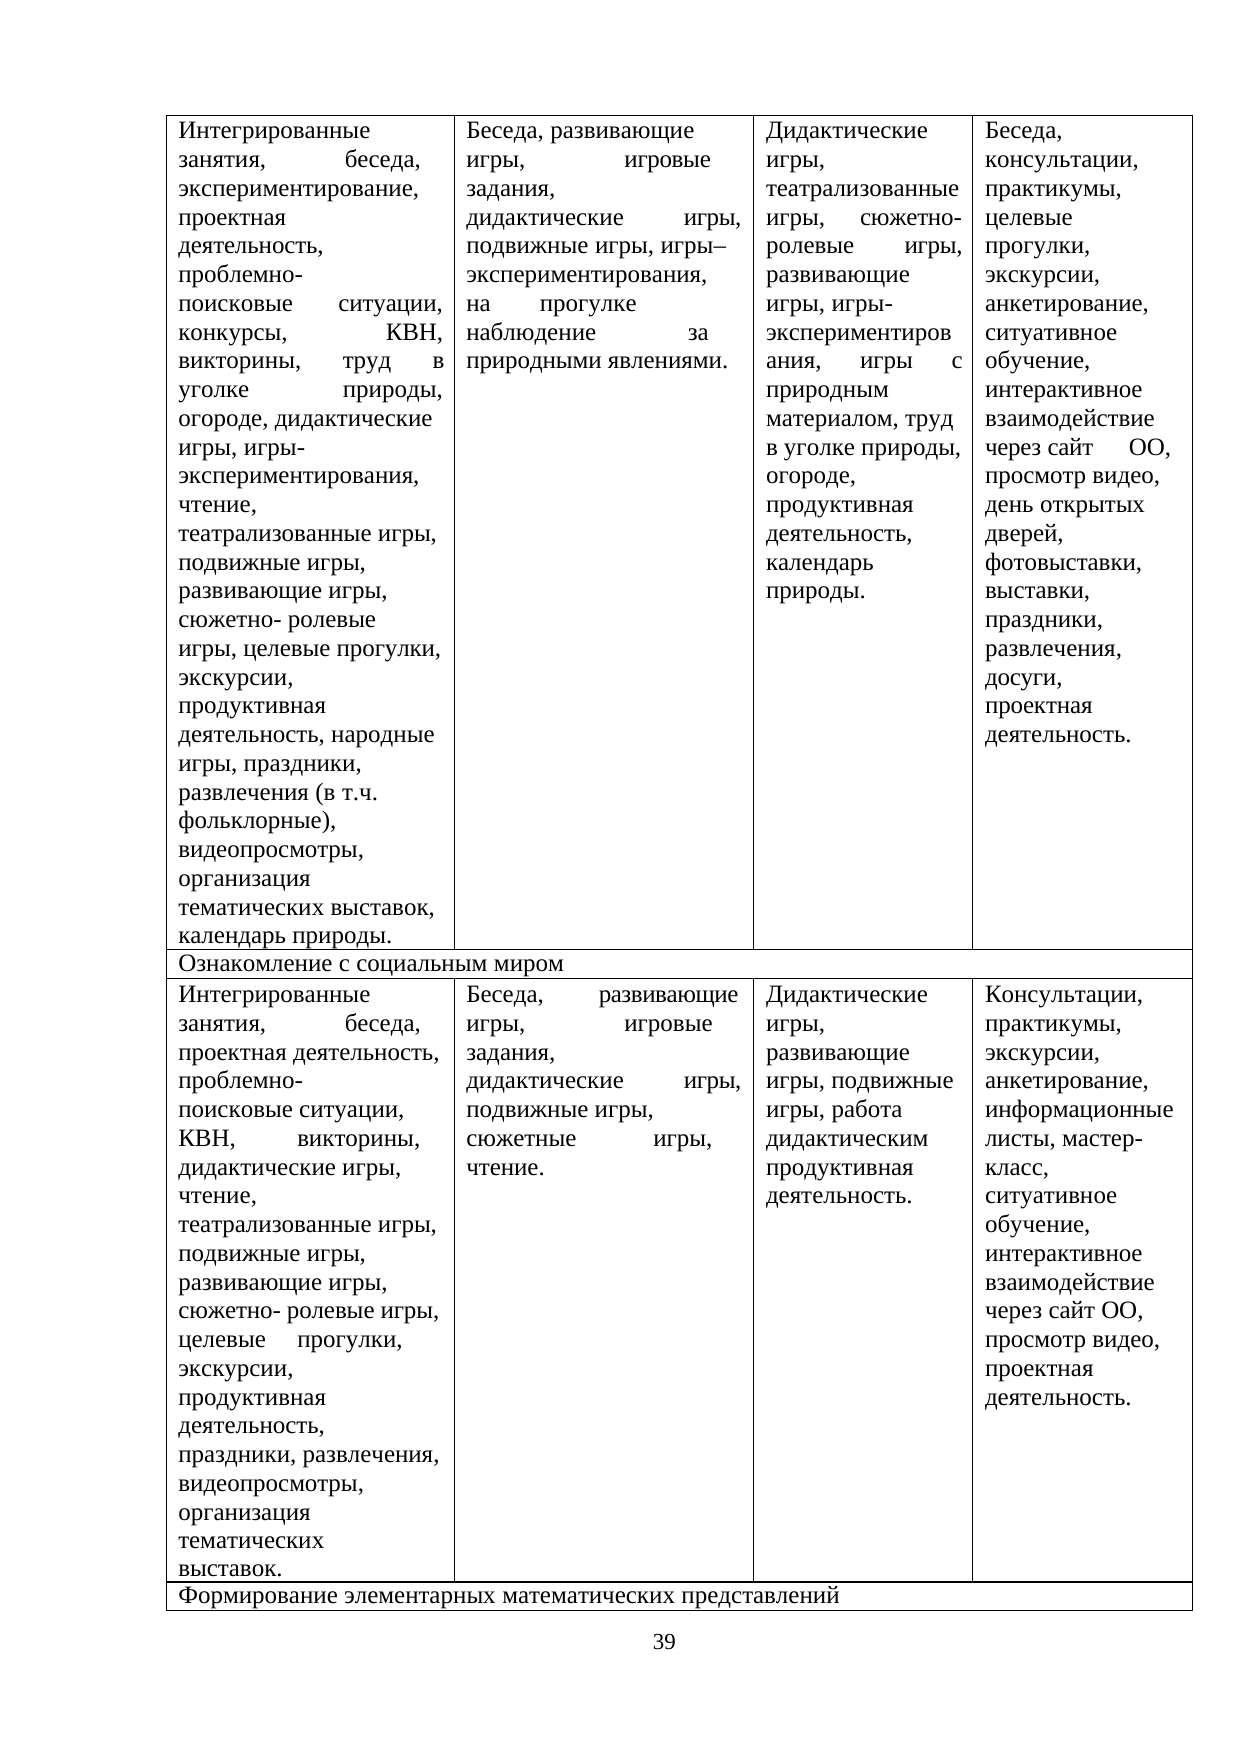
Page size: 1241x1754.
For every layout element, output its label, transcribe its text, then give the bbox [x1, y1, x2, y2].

table_header Беседа, развивающие игры, игровые задания, дидактические игры, подвижные игры, игры– экспериментирования, на прогулке наблюдение за природными явлениями. [455, 116, 753, 949]
table_cell Беседа, развивающие игры, игровые задания, дидактические игры, подвижные игры, сюжетные игры, чтение. [455, 979, 753, 1581]
table_cell Интегрированные занятия, беседа, проектная деятельность, проблемно- поисковые ситуации, КВН, викторины, дидактические игры, чтение, театрализованные игры, подвижные игры, развивающие игры, сюжетно- ролевые игры, целевые прогулки, экскурсии, продуктивная деятельность, праздники, развлечения, видеопросмотры, организация тематических выставок. [167, 979, 454, 1581]
table_cell Ознакомление с социальным миром [167, 950, 1192, 977]
table_cell Дидактические игры, развивающие игры, подвижные игры, работа дидактическим продуктивная деятельность. [754, 979, 972, 1581]
table_header Дидактические игры, театрализованные игры, сюжетно- ролевые игры, развивающие игры, игры- экспериментиров ания, игры с природным материалом, труд в уголке природы, огороде, продуктивная деятельность, календарь природы. [754, 116, 972, 949]
table_header Интегрированные занятия, беседа, экспериментирование, проектная деятельность, проблемно- поисковые ситуации, конкурсы, КВН, викторины, труд в уголке природы, огороде, дидактические игры, игры- экспериментирования, чтение, театрализованные игры, подвижные игры, развивающие игры, сюжетно- ролевые игры, целевые прогулки, экскурсии, продуктивная деятельность, народные игры, праздники, развлечения (в т.ч. фольклорные), видеопросмотры, организация тематических выставок, календарь природы. [167, 116, 454, 949]
table_header Беседа, консультации, практикумы, целевые прогулки, экскурсии, анкетирование, ситуативное обучение, интерактивное взаимодействие через сайт ОО, просмотр видео, день открытых дверей, фотовыставки, выставки, праздники, развлечения, досуги, проектная деятельность. [973, 116, 1192, 949]
table_cell Формирование элементарных математических представлений [167, 1583, 1192, 1610]
table_cell Консультации, практикумы, экскурсии, анкетирование, информационные листы, мастер- класс, ситуативное обучение, интерактивное взаимодействие через сайт ОО, просмотр видео, проектная деятельность. [973, 979, 1192, 1581]
